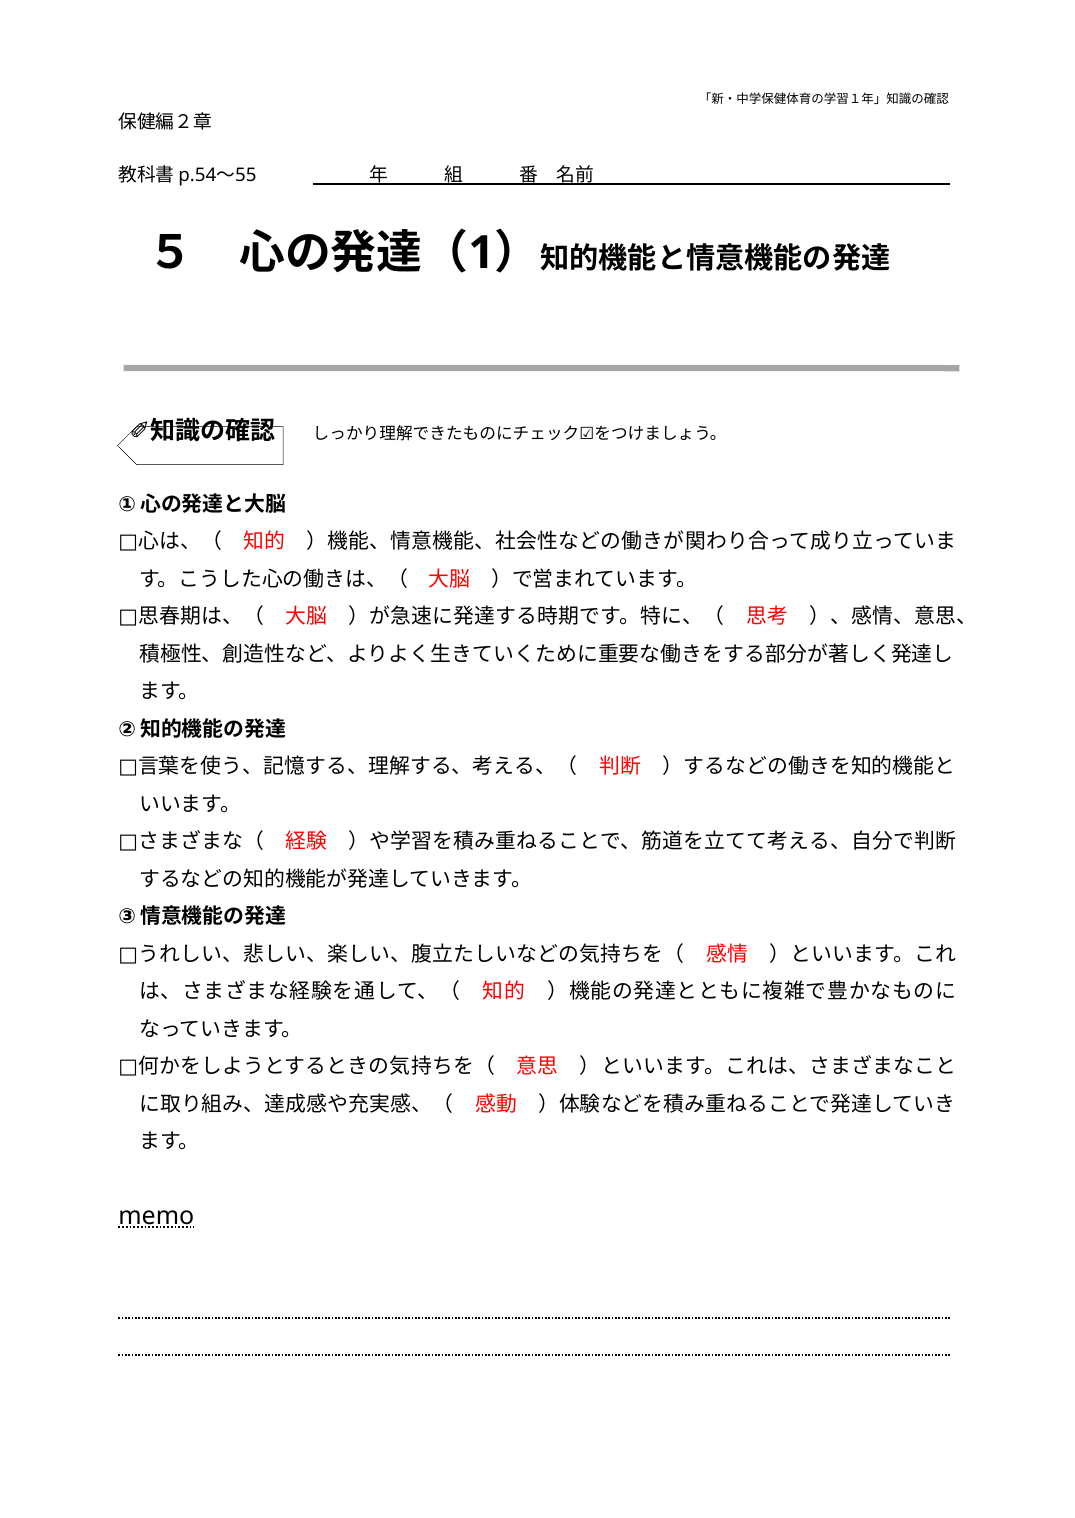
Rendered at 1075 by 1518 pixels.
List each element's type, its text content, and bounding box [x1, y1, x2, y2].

text ✐知識の確認 しっかり理解できたものにチェック☑をつけましょう。 [129, 409, 957, 447]
text □言葉を使う、記憶する、理解する、考える、（ 判断 ）するなどの働きを知的機能といいます。 [118, 746, 957, 821]
text memo [118, 1196, 957, 1233]
text □うれしい、悲しい、楽しい、腹立たしいなどの気持ちを（ 感情 ）といいます。これは、さまざまな経験を通して、（ 知的 ）機能の発達とともに複雑で豊かなものになっていきます。 [118, 933, 957, 1046]
text 教科書p.54～55 年 組 番 名前 [118, 155, 957, 192]
text ５ 心の発達（1）知的機能と情意機能の発達 [118, 211, 957, 286]
text □思春期は、（ 大脳 ）が急速に発達する時期です。特に、（ 思考 ）、感情、意思、積極性、創造性など、よりよく生きていくために重要な働きをする部分が著しく発達します。 [118, 596, 957, 708]
text ②知的機能の発達 [118, 708, 957, 746]
text □心は、（ 知的 ）機能、情意機能、社会性などの働きが関わり合って成り立っています。こうした心の働きは、（ 大脳 ）で営まれています。 [118, 521, 957, 596]
text □何かをしようとするときの気持ちを（ 意思 ）といいます。これは、さまざまなことに取り組み、達成感や充実感、（ 感動 ）体験などを積み重ねることで発達していきます。 [118, 1046, 957, 1158]
text ①心の発達と大脳 [118, 483, 957, 521]
text ③情意機能の発達 [118, 896, 957, 933]
text □さまざまな（ 経験 ）や学習を積み重ねることで、筋道を立てて考える、自分で判断するなどの知的機能が発達していきます。 [118, 821, 957, 896]
